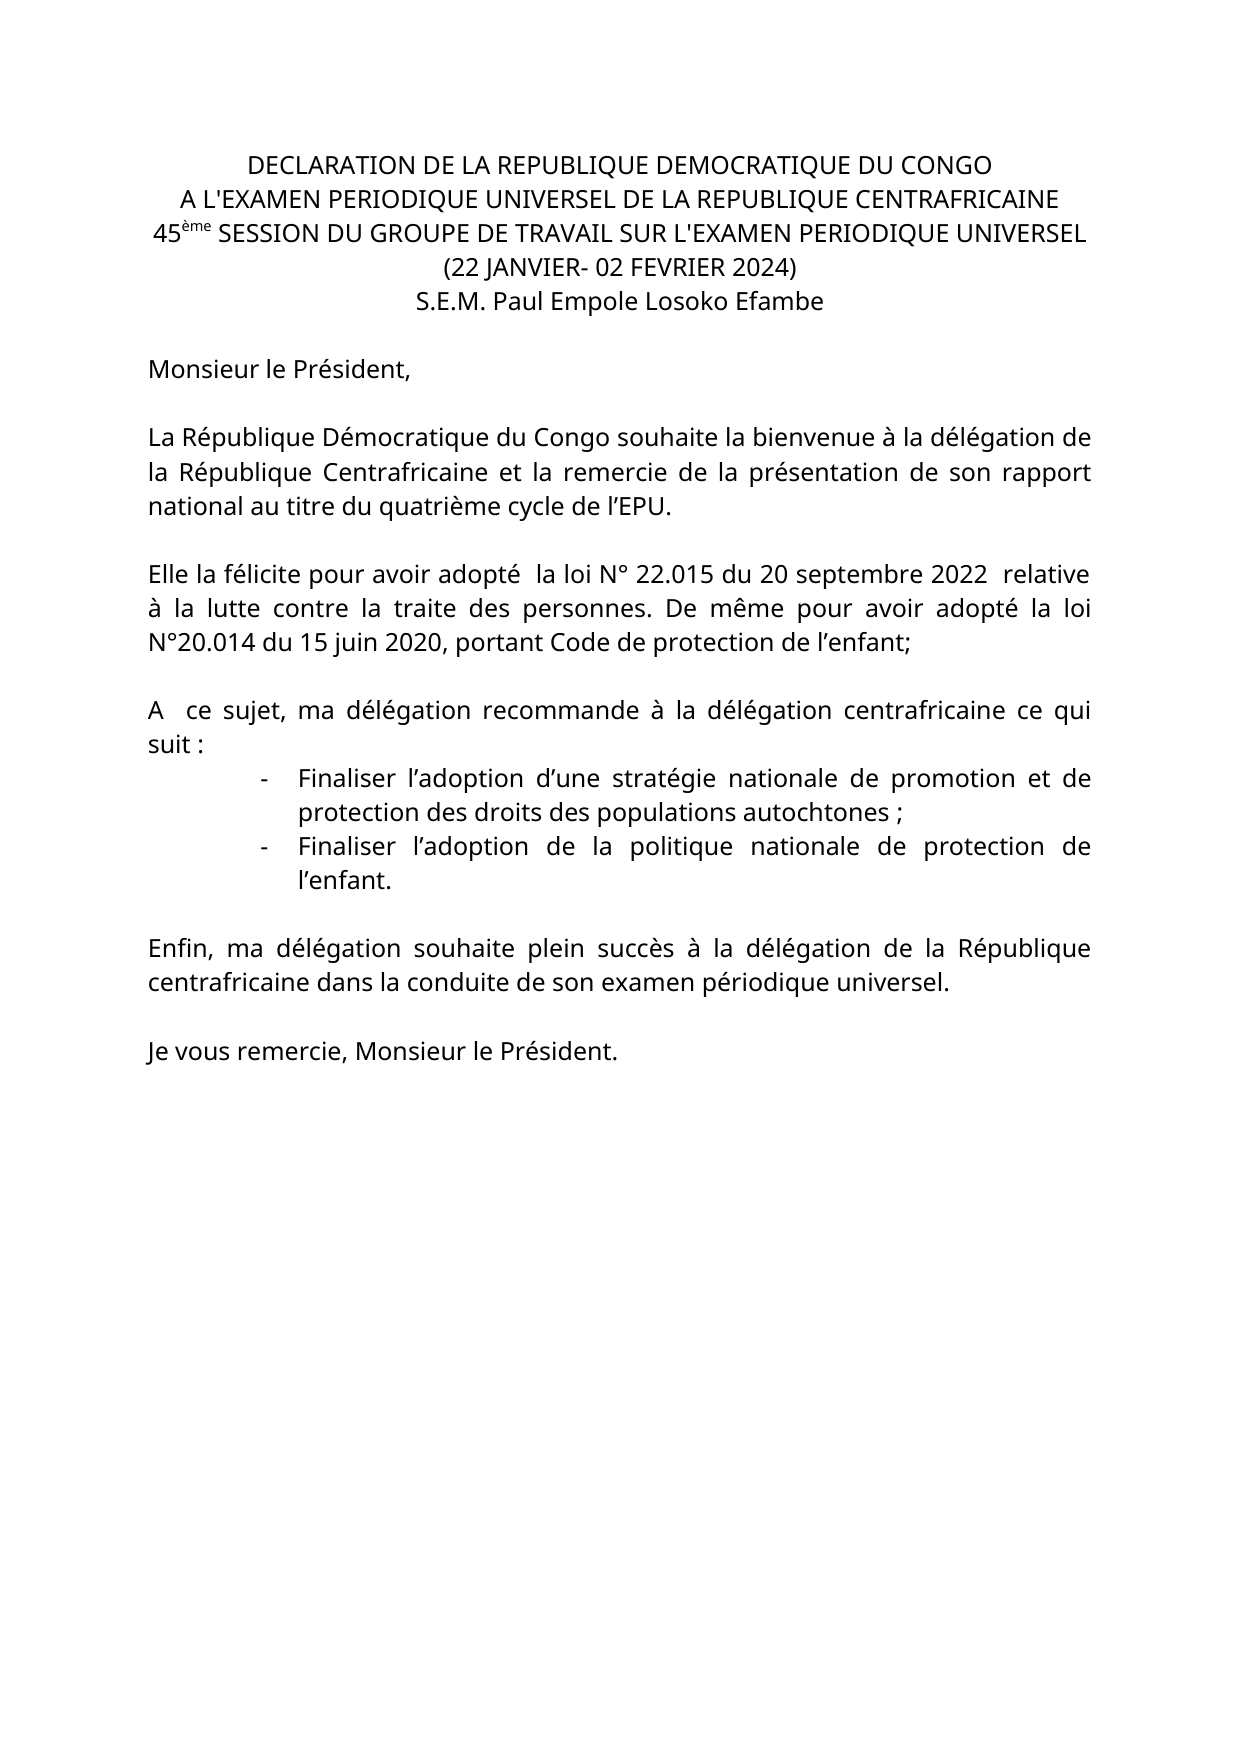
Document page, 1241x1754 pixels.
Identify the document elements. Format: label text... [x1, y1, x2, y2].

text Je vous remercie, Monsieur le Président. [148, 1033, 1093, 1067]
list Finaliser l’adoption de la politique nationale de protection de l’enfant. [260, 829, 1093, 897]
text S.E.M. Paul Empole Losoko Efambe [148, 284, 1093, 318]
text Elle la félicite pour avoir adopté la loi N° 22.015 du 20 septembre 2022 relative à la lutte contre la traite des personnes. De même pour avoir adopté la loi N°20.014 du 15 juin 2020, portant Code de protection de l’enfant; [148, 556, 1093, 658]
text DECLARATION DE LA REPUBLIQUE DEMOCRATIQUE DU CONGO [148, 148, 1093, 182]
list Finaliser l’adoption d’une stratégie nationale de promotion et de protection des droits des populations autochtones ; [260, 761, 1093, 829]
text (22 JANVIER- 02 FEVRIER 2024) [148, 250, 1093, 284]
text A L'EXAMEN PERIODIQUE UNIVERSEL DE LA REPUBLIQUE CENTRAFRICAINE [148, 182, 1093, 216]
text 45ème SESSION DU GROUPE DE TRAVAIL SUR L'EXAMEN PERIODIQUE UNIVERSEL [148, 216, 1093, 250]
text Monsieur le Président, [148, 352, 1093, 386]
text La République Démocratique du Congo souhaite la bienvenue à la délégation de la République Centrafricaine et la remercie de la présentation de son rapport national au titre du quatrième cycle de l’EPU. [148, 420, 1093, 522]
text Enfin, ma délégation souhaite plein succès à la délégation de la République centrafricaine dans la conduite de son examen périodique universel. [148, 931, 1093, 999]
text A ce sujet, ma délégation recommande à la délégation centrafricaine ce qui suit : [148, 693, 1093, 761]
